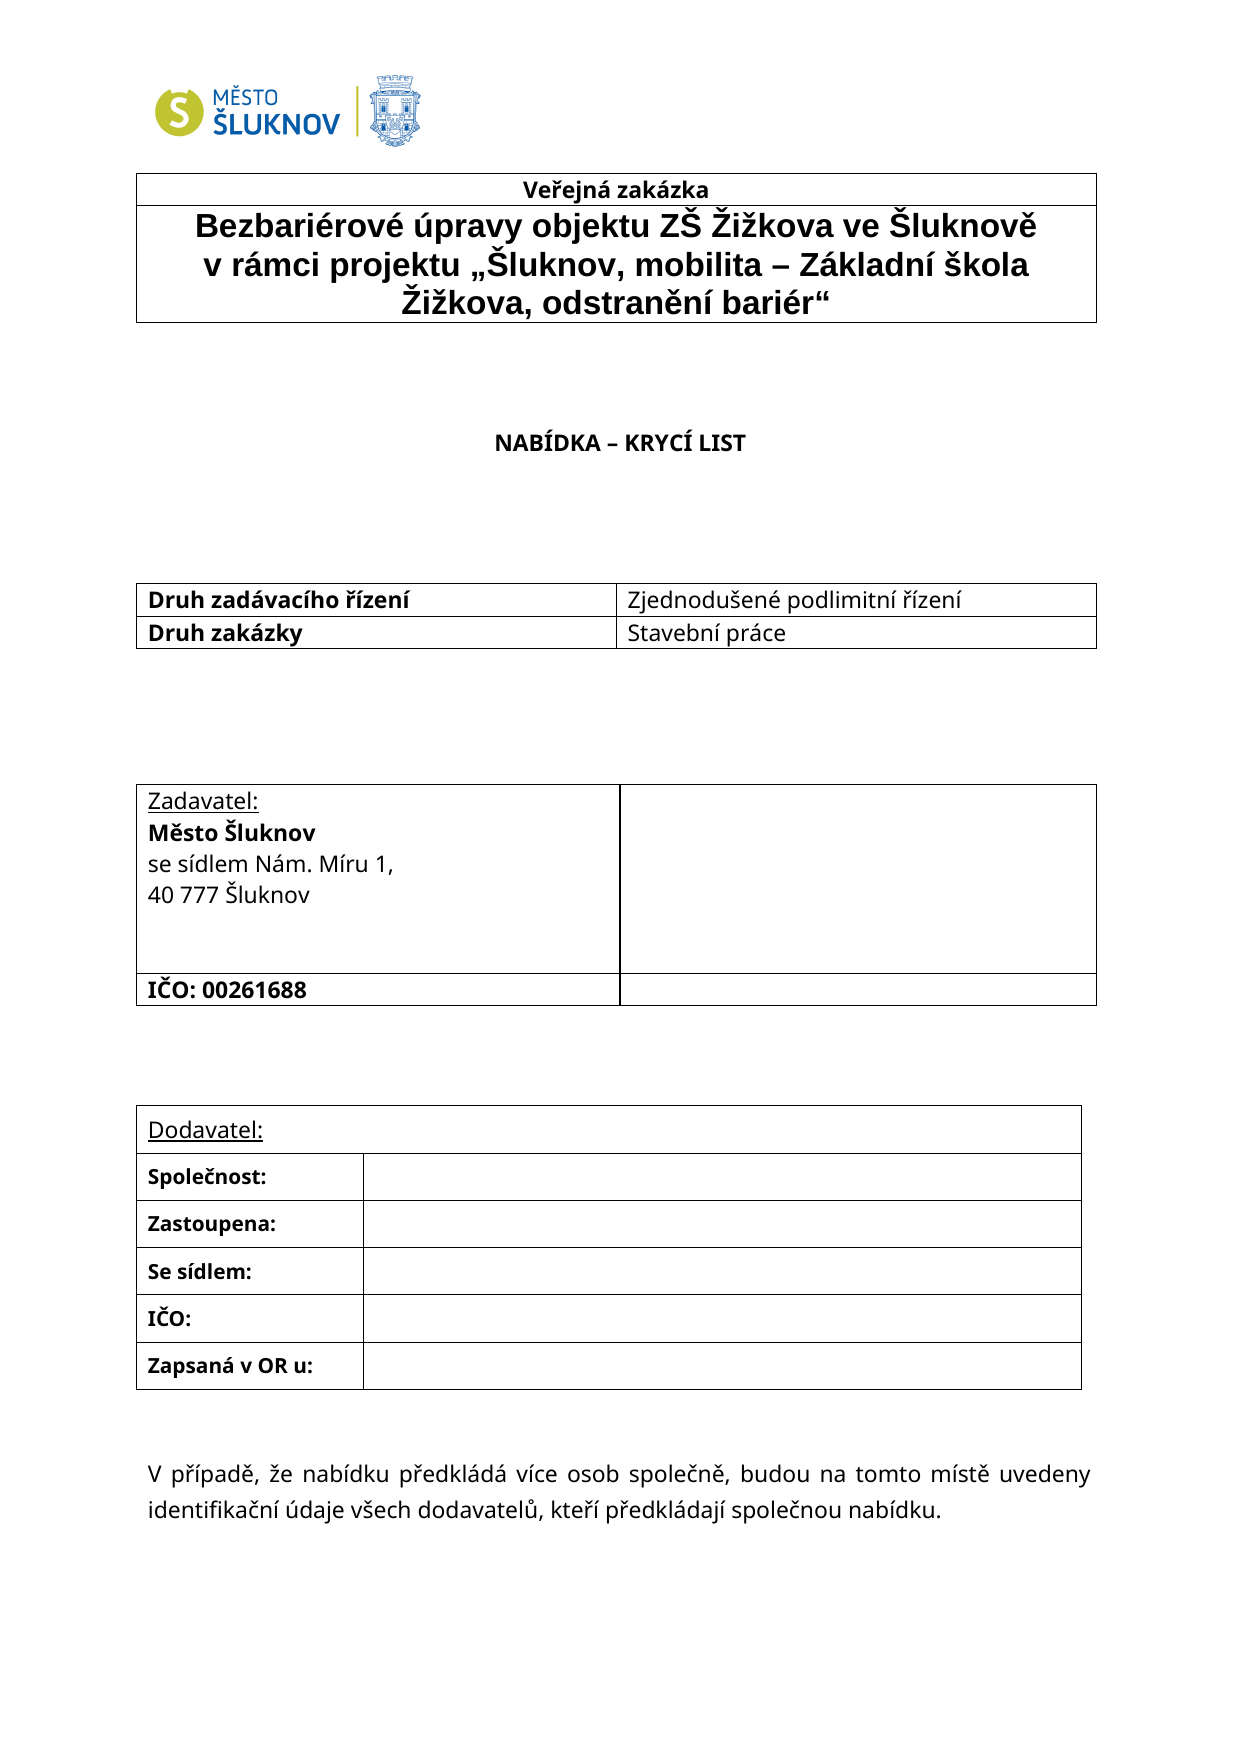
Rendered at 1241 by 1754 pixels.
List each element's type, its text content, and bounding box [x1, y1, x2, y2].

table_header [621, 785, 1096, 973]
table_header Dodavatel: [137, 1106, 1081, 1152]
table_cell Druh zakázky [137, 617, 616, 648]
table_header Zadavatel: Město Šluknov se sídlem Nám. Míru 1, 40 777 Šluknov [137, 785, 619, 973]
text V případě, že nabídku předkládá více osob společně, budou na tomto místě uvedeny identifikační údaje všech dodavatelů, kteří předkládají společnou nabídku. [148, 1458, 1093, 1525]
table_cell [364, 1343, 1081, 1389]
table_cell IČO: 00261688 [137, 974, 619, 1005]
table_cell IČO: [137, 1295, 363, 1342]
table_header Druh zadávacího řízení [137, 584, 616, 616]
table_header Veřejná zakázka [137, 174, 1096, 205]
table_cell [364, 1295, 1081, 1342]
text NABÍDKA – KRYCÍ LIST [148, 427, 1093, 458]
table_cell Stavební práce [617, 617, 1096, 648]
table_cell Bezbariérové úpravy objektu ZŠ Žižkova ve Šluknově v rámci projektu „Šluknov, mobilita – Základní škola Žižkova, odstranění bariér“ [137, 206, 1096, 322]
table_cell Se sídlem: [137, 1248, 363, 1294]
picture [152, 73, 423, 149]
table_cell [364, 1154, 1081, 1200]
table_header Zjednodušené podlimitní řízení [617, 584, 1096, 616]
table_cell Zastoupena: [137, 1201, 363, 1247]
table_cell Zapsaná v OR u: [137, 1343, 363, 1389]
table_cell [364, 1201, 1081, 1247]
table_cell Společnost: [137, 1154, 363, 1200]
table_cell [621, 974, 1096, 1005]
table_cell [364, 1248, 1081, 1294]
